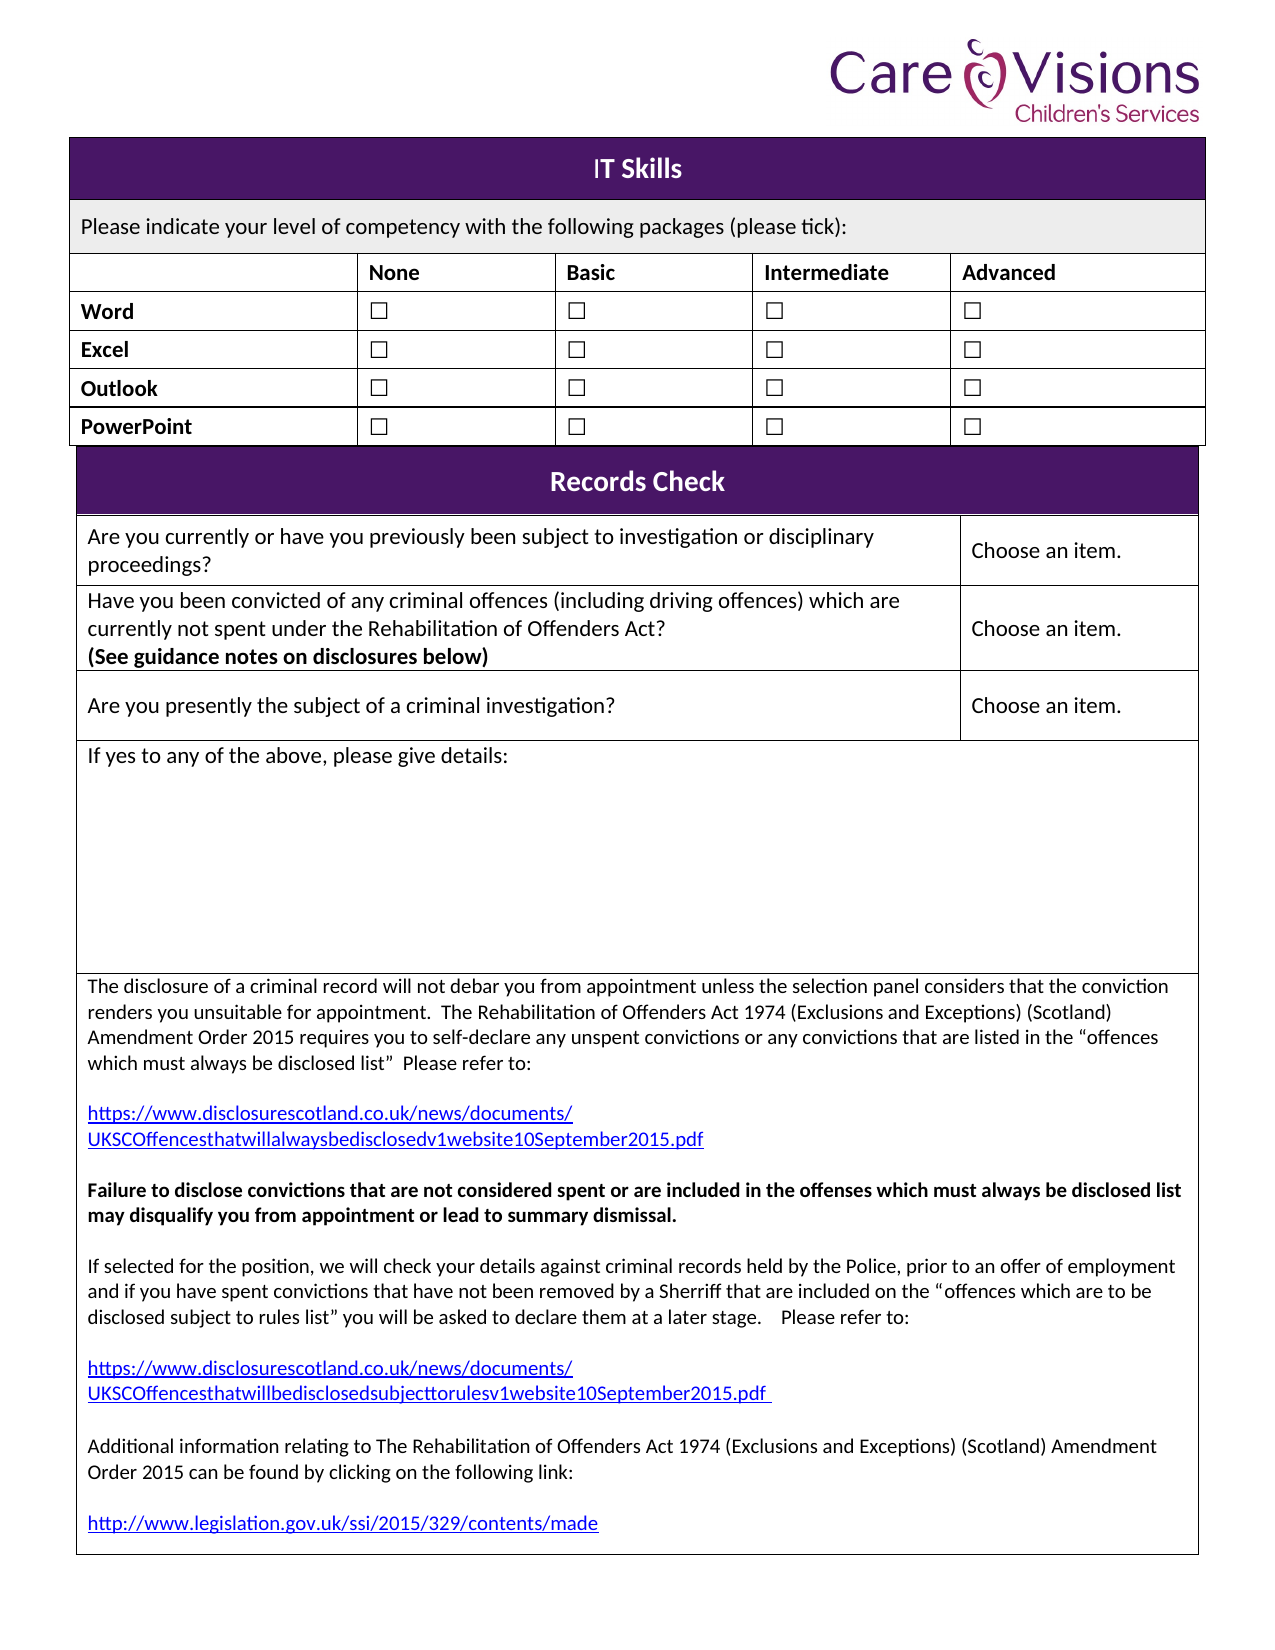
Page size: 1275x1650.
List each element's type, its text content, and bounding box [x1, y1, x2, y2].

table_cell Word [70, 292, 357, 329]
table_cell If yes to any of the above, please give details: [77, 741, 1198, 972]
table_cell Intermediate [753, 254, 950, 291]
table_header Records Check [77, 447, 1198, 514]
table_cell PowerPoint [70, 408, 357, 445]
table_cell [70, 254, 357, 291]
table_header IT Skills [70, 138, 1205, 199]
table_cell Have you been convicted of any criminal offences (including driving offences) which are currently not spent under the Rehabilitation of Offenders Act? (See guidance notes on disclosures below) [77, 586, 960, 670]
table_cell Please indicate your level of competency with the following packages (please tick): [70, 200, 1205, 253]
picture [826, 37, 1204, 126]
table_cell None [358, 254, 555, 291]
table_cell Excel [70, 331, 357, 368]
table_cell Are you presently the subject of a criminal investigation? [77, 671, 960, 740]
table_cell Are you currently or have you previously been subject to investigation or disciplinary proceedings? [77, 516, 960, 585]
table_cell The disclosure of a criminal record will not debar you from appointment unless the selection panel considers that the conviction renders you unsuitable for appointment. The Rehabilitation of Offenders Act 1974 (Exclusions and Exceptions) (Scotland) Amendment Order 2015 requires you to self-declare any unspent convictions or any convictions that are listed in the “offences which must always be disclosed list” Please refer to: https://www.disclosurescotland.co.uk/news/documents/UKSCOffencesthatwillalwaysbedisclosedv1website10September2015.pdf Failure to disclose convictions that are not considered spent or are included in the offenses which must always be disclosed list may disqualify you from appointment or lead to summary dismissal. If selected for the position, we will check your details against criminal records held by the Police, prior to an offer of employment and if you have spent convictions that have not been removed by a Sherriff that are included on the “offences which are to be disclosed subject to rules list” you will be asked to declare them at a later stage. Please refer to: https://www.disclosurescotland.co.uk/news/documents/UKSCOffencesthatwillbedisclosedsubjecttorulesv1website10September2015.pdf Additional information relating to The Rehabilitation of Offenders Act 1974 (Exclusions and Exceptions) (Scotland) Amendment Order 2015 can be found by clicking on the following link: http://www.legislation.gov.uk/ssi/2015/329/contents/made [77, 974, 1198, 1554]
table_cell Basic [556, 254, 752, 291]
table_cell Advanced [951, 254, 1205, 291]
table_cell Outlook [70, 369, 357, 406]
